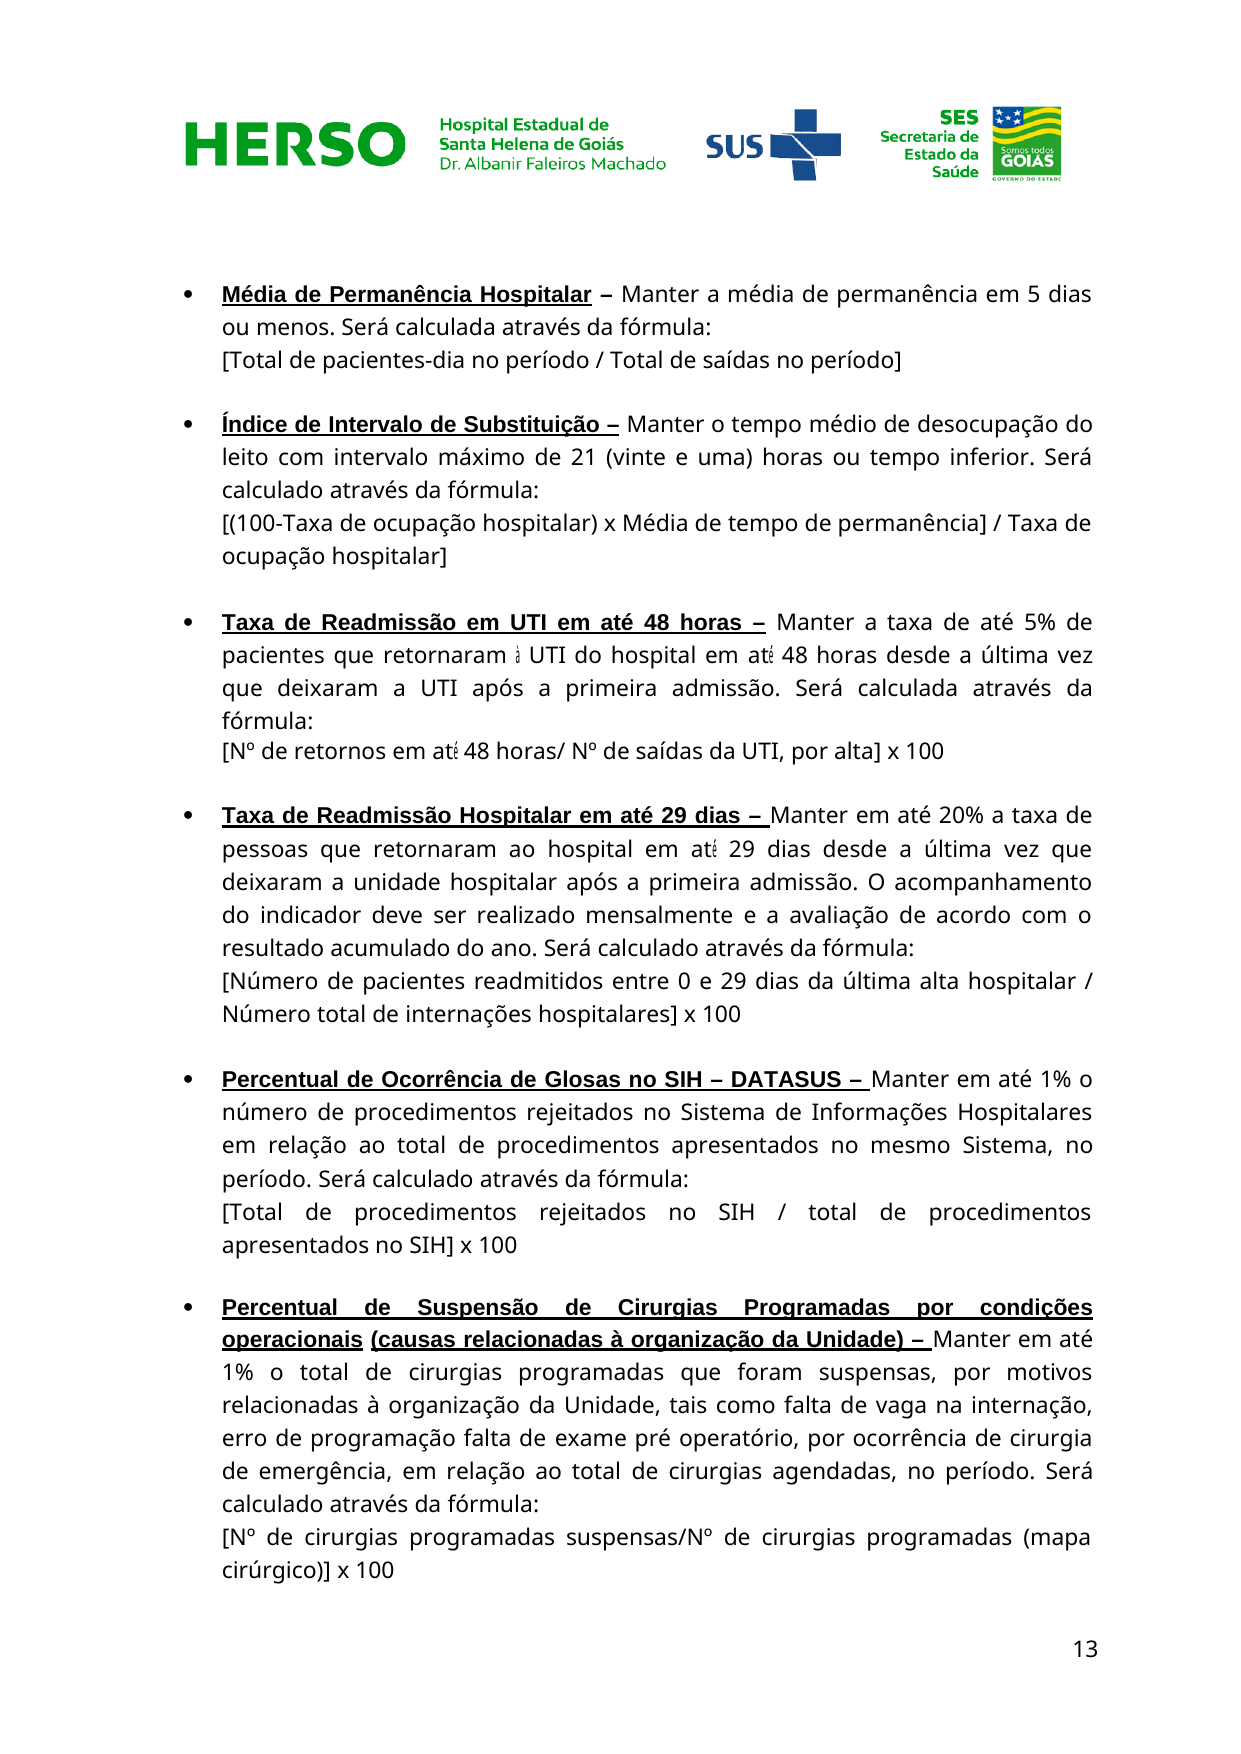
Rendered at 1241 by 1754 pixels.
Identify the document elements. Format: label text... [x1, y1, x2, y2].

text [Nº de retornos em até́ 48 horas/ Nº de saídas da UTI, por alta] x 100 [222, 738, 1115, 764]
text [Nº de cirurgias programadas suspensas/Nº de cirurgias programadas (mapa cirúrgico)] x 100 [222, 1521, 1092, 1585]
text [Total de procedimentos rejeitados no SIH / total de procedimentos apresentados no SIH] x 100 [222, 1196, 1092, 1260]
text [(100-Taxa de ocupação hospitalar) x Média de tempo de permanência] / Taxa de ocupação hospitalar] [222, 507, 1093, 571]
list Índice de Intervalo de Substituição – Manter o tempo médio de desocupação do leito com intervalo máximo de 21 (vinte e uma) horas ou tempo inferior. Será calculado através da fórmula: [184, 408, 1093, 505]
list Taxa de Readmissão Hospitalar em até 29 dias – Manter em até 20% a taxa de pessoas que retornaram ao hospital em até́ 29 dias desde a última vez que deixaram a unidade hospitalar após a primeira admissão. O acompanhamento do indicador deve ser realizado mensalmente e a avaliação de acordo com o resultado acumulado do ano. Será calculado através da fórmula: [184, 799, 1093, 963]
text [Total de pacientes-dia no período / Total de saídas no período] [222, 344, 1115, 375]
list Taxa de Readmissão em UTI em até 48 horas – Manter a taxa de até 5% de pacientes que retornaram à UTI do hospital em até́ 48 horas desde a última vez que deixaram a UTI após a primeira admissão. Será calculada através da fórmula: [184, 606, 1093, 736]
list Percentual de Ocorrência de Glosas no SIH – DATASUS – Manter em até 1% o número de procedimentos rejeitados no Sistema de Informações Hospitalares em relação ao total de procedimentos apresentados no mesmo Sistema, no período. Será calculado através da fórmula: [184, 1063, 1093, 1194]
picture [185, 106, 1062, 181]
list Percentual de Suspensão de Cirurgias Programadas por condições operacionais (causas relacionadas à organização da Unidade) – Manter em até 1% o total de cirurgias programadas que foram suspensas, por motivos relacionadas à organização da Unidade, tais como falta de vaga na internação, erro de programação falta de exame pré operatório, por ocorrência de cirurgia de emergência, em relação ao total de cirurgias agendadas, no período. Será calculado através da fórmula: [184, 1294, 1093, 1519]
text [Número de pacientes readmitidos entre 0 e 29 dias da última alta hospitalar / Número total de internações hospitalares] x 100 [222, 965, 1093, 1029]
list Média de Permanência Hospitalar – Manter a média de permanência em 5 dias ou menos. Será calculada através da fórmula: [184, 278, 1092, 342]
